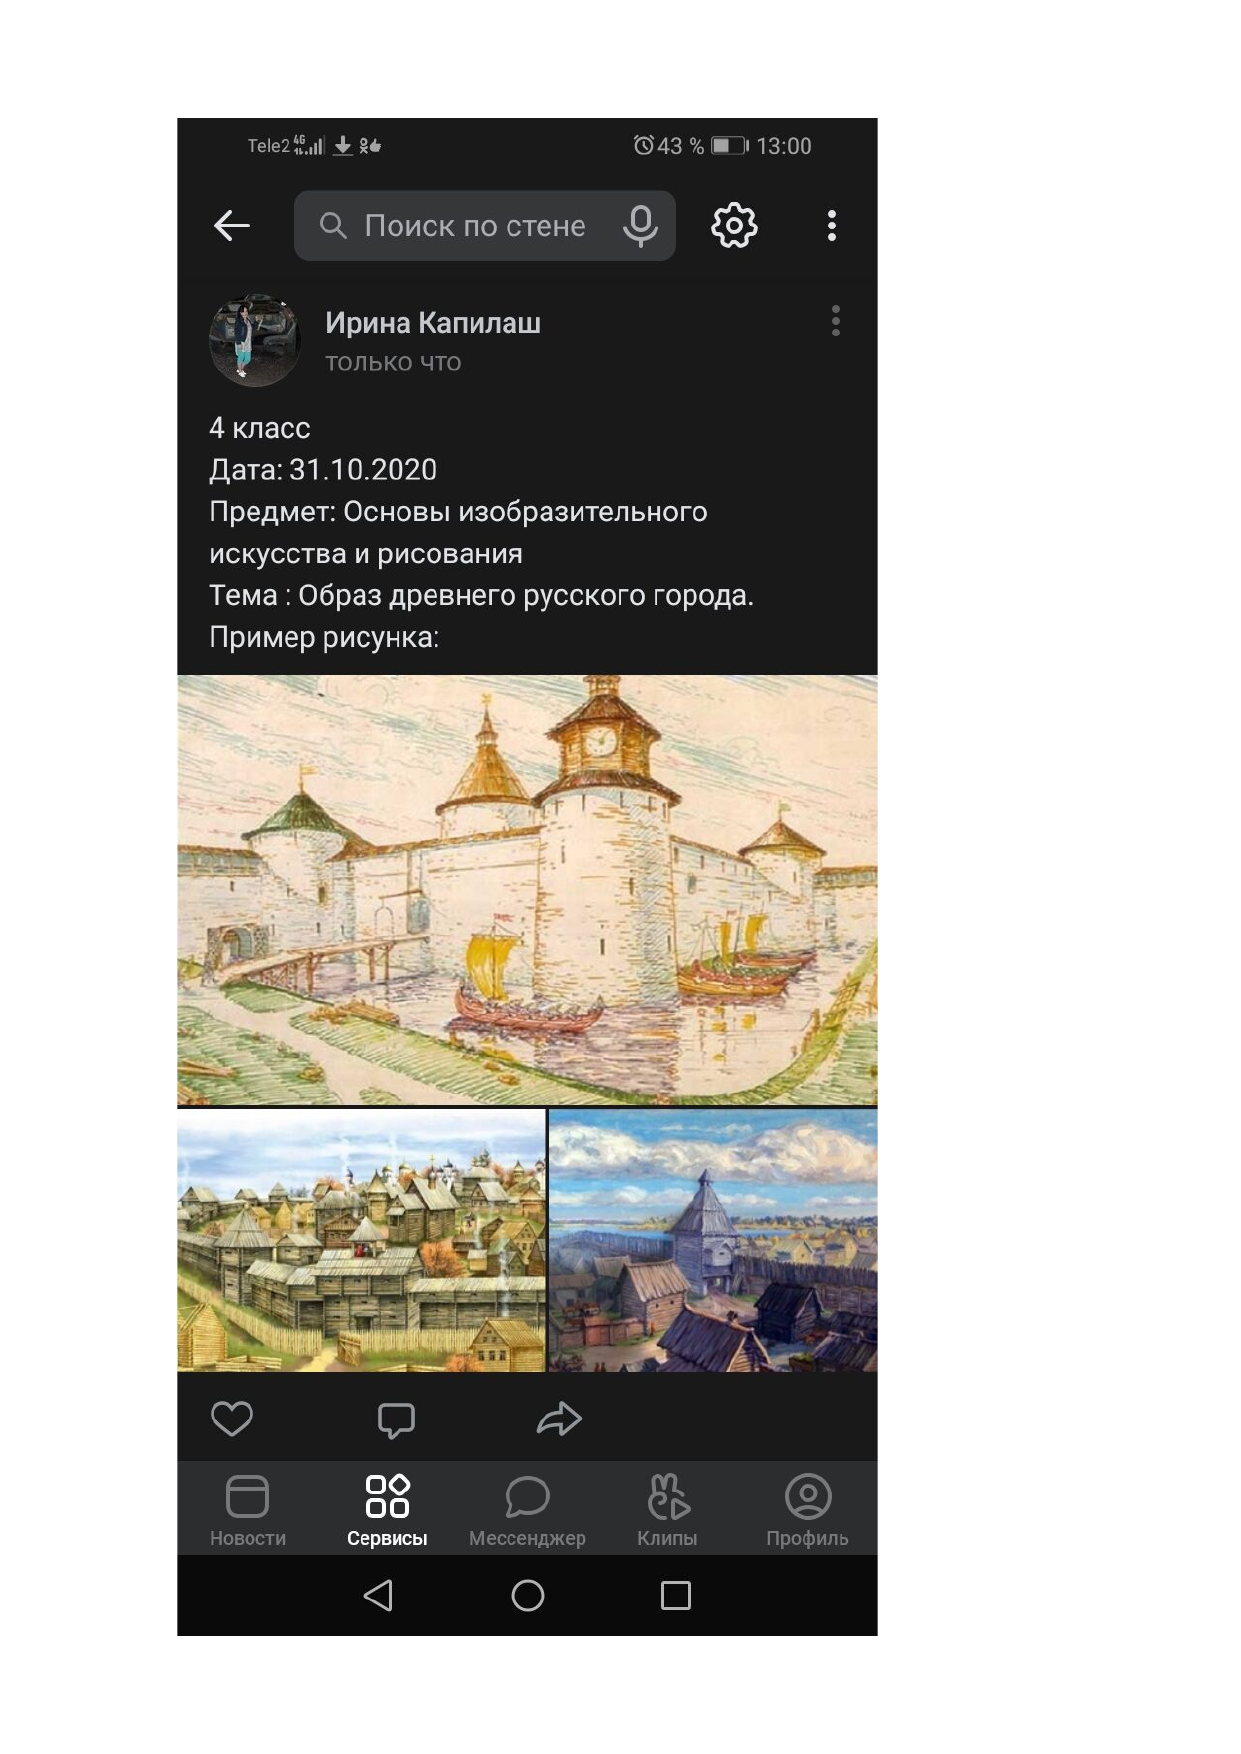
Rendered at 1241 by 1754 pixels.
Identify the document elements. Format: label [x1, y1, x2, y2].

picture [177, 118, 878, 1636]
